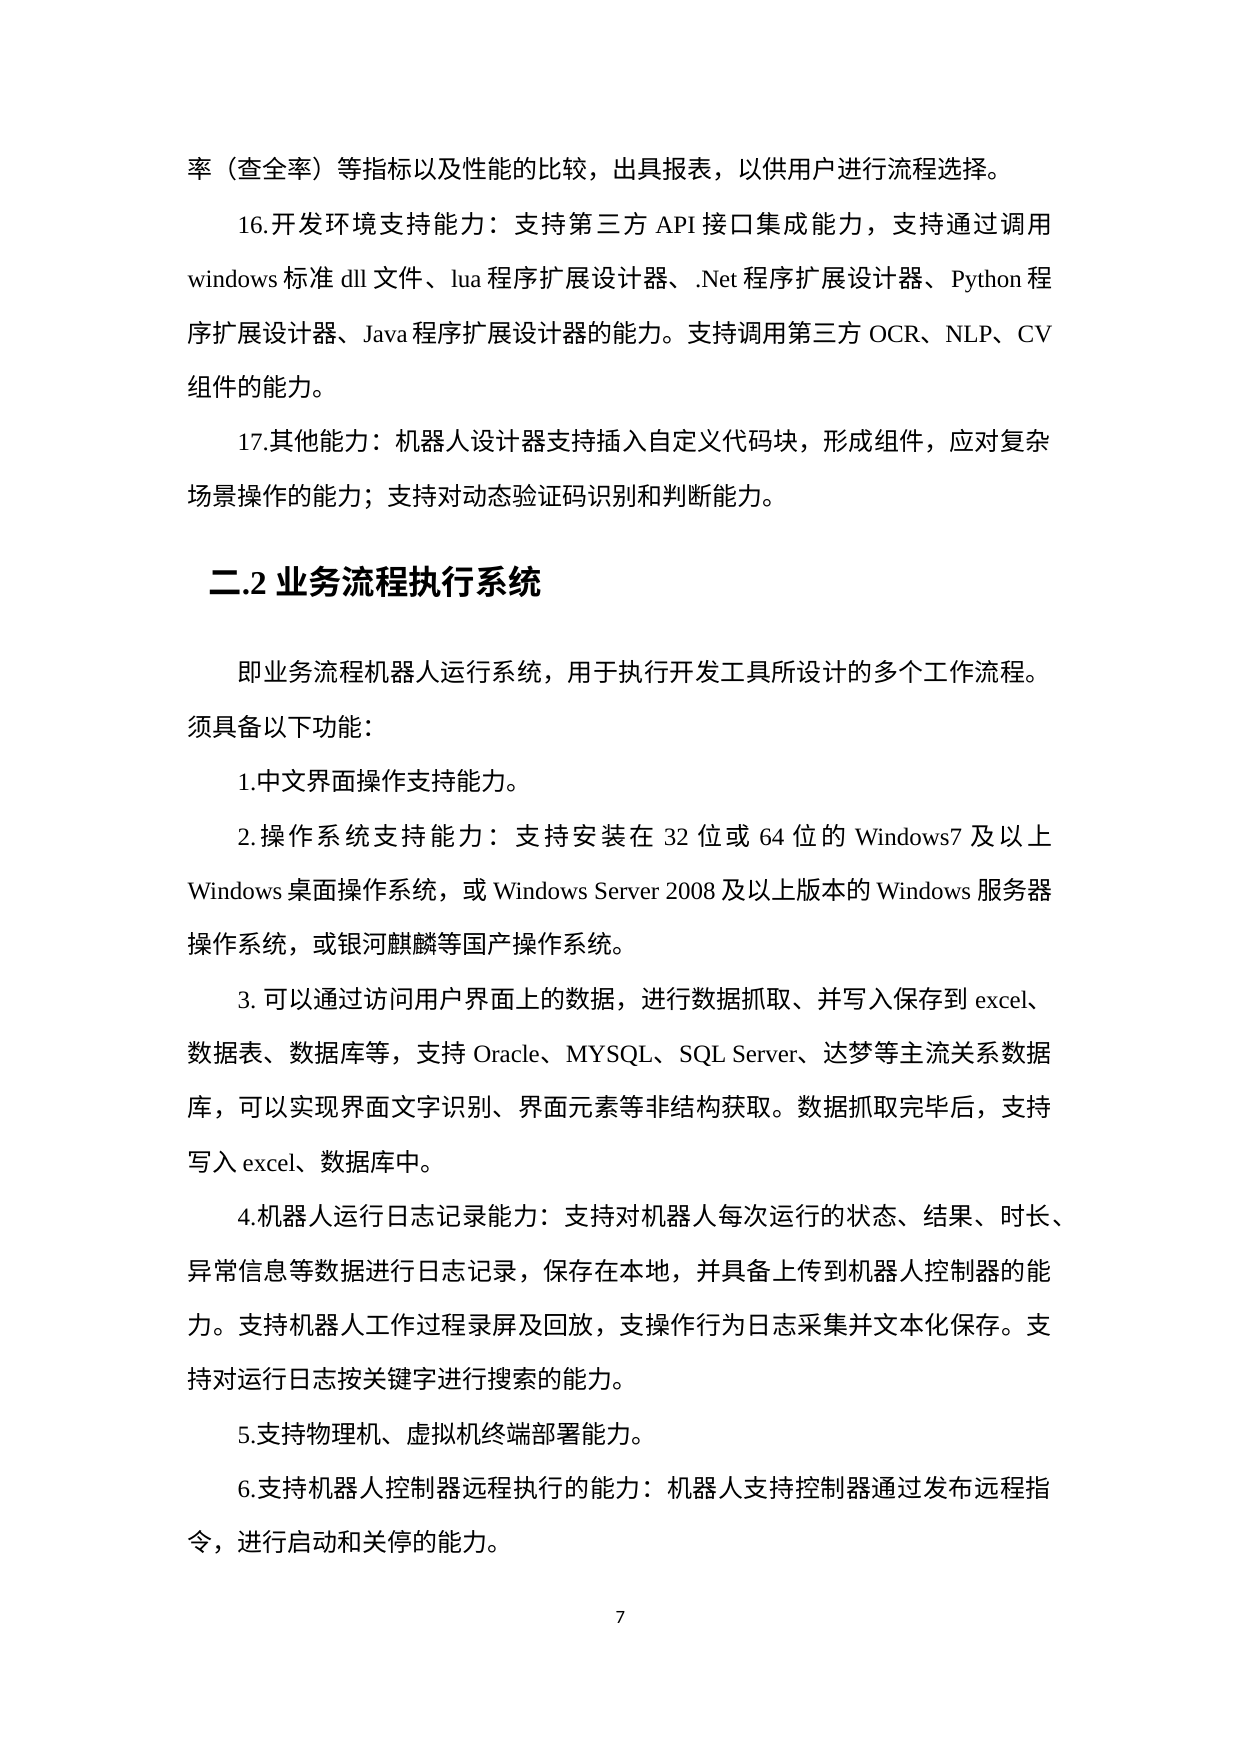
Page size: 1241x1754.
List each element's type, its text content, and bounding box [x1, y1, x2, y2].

text 5.支持物理机、虚拟机终端部署能力。 [187, 1414, 1053, 1450]
text 2.操作系统支持能力：支持安装在32位或64位的Windows7及以上Windows桌面操作系统，或Windows Server 2008及以上版本的Windows 服务器操作系统，或银河麒麟等国产操作系统。 [187, 816, 1053, 961]
text 即业务流程机器人运行系统，用于执行开发工具所设计的多个工作流程。须具备以下功能： [187, 653, 1053, 743]
subtitle 业务流程执行系统 [187, 556, 1053, 604]
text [187, 150, 1053, 186]
text 3. 可以通过访问用户界面上的数据，进行数据抓取、并写入保存到excel、数据表、数据库等，支持Oracle、MYSQL、SQL Server、达梦等主流关系数据库，可以实现界面文字识别、界面元素等非结构获取。数据抓取完毕后，支持写入excel、数据库中。 [187, 979, 1053, 1178]
text 4.机器人运行日志记录能力：支持对机器人每次运行的状态、结果、时长、异常信息等数据进行日志记录，保存在本地，并具备上传到机器人控制器的能力。支持机器人工作过程录屏及回放，支操作行为日志采集并文本化保存。支持对运行日志按关键字进行搜索的能力。 [187, 1197, 1053, 1396]
text 16.开发环境支持能力：支持第三方API接口集成能力，支持通过调用windows标准dll文件、lua程序扩展设计器、.Net程序扩展设计器、Python程序扩展设计器、Java程序扩展设计器的能力。支持调用第三方OCR、NLP、CV组件的能力。 [187, 204, 1053, 404]
text 17.其他能力：机器人设计器支持插入自定义代码块，形成组件，应对复杂场景操作的能力；支持对动态验证码识别和判断能力。 [187, 422, 1053, 512]
text 1.中文界面操作支持能力。 [187, 762, 1053, 798]
text 6.支持机器人控制器远程执行的能力：机器人支持控制器通过发布远程指令，进行启动和关停的能力。 [187, 1468, 1053, 1559]
